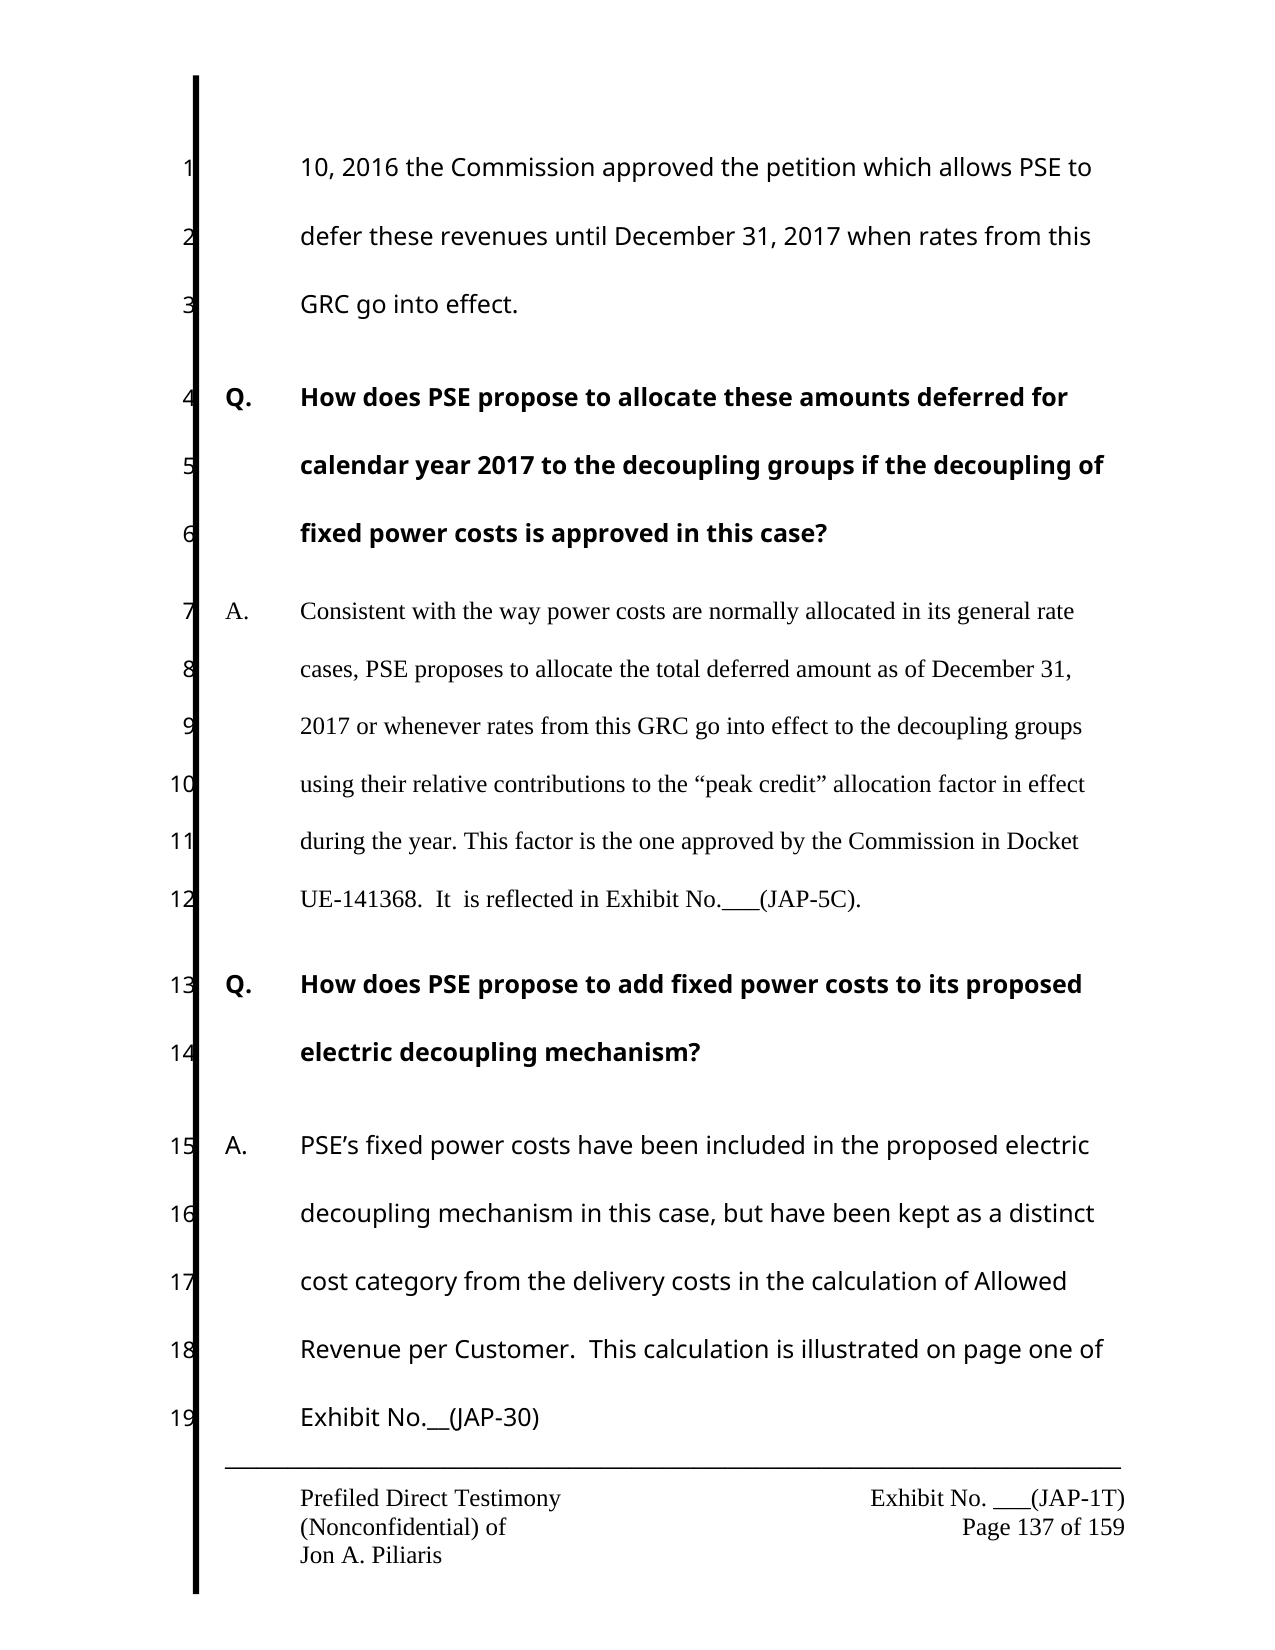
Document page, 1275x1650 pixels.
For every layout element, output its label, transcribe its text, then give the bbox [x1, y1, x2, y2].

text Q. How does PSE propose to allocate these amounts deferred for calendar year 2017 to the decoupling groups if the decoupling of fixed power costs is approved in this case? [225, 379, 1125, 550]
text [225, 150, 1125, 320]
text A. PSE’s fixed power costs have been included in the proposed electric decoupling mechanism in this case, but have been kept as a distinct cost category from the delivery costs in the calculation of Allowed Revenue per Customer. This calculation is illustrated on page one of Exhibit No.__(JAP-30) [225, 1127, 1125, 1434]
text Q. How does PSE propose to add fixed power costs to its proposed electric decoupling mechanism? [225, 966, 1125, 1068]
text A. Consistent with the way power costs are normally allocated in its general rate cases, PSE proposes to allocate the total deferred amount as of December 31, 2017 or whenever rates from this GRC go into effect to the decoupling groups using their relative contributions to the “peak credit” allocation factor in effect during the year. This factor is the one approved by the Commission in Docket UE-141368. It is reflected in Exhibit No.___(JAP-5C). [225, 596, 1125, 912]
